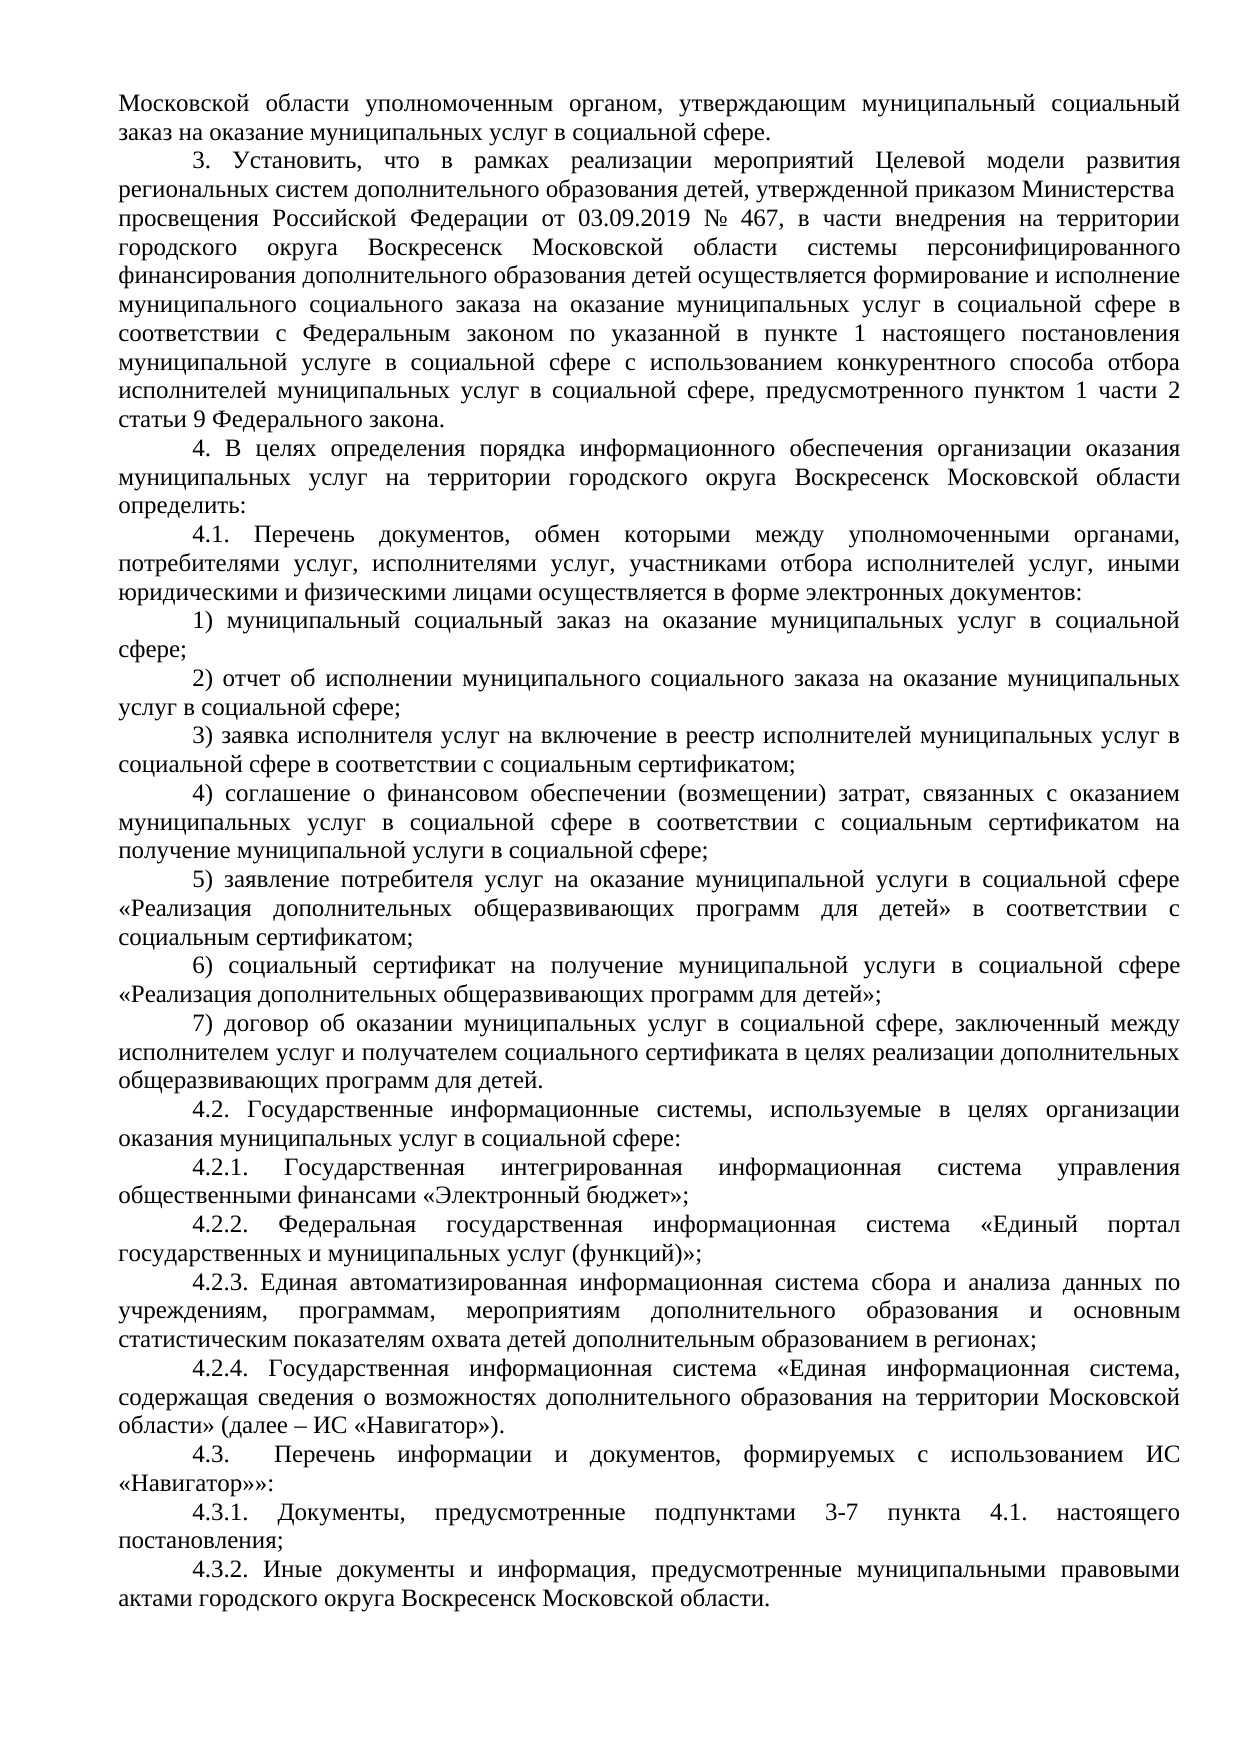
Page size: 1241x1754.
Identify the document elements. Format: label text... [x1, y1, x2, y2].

text 4.2.3. Единая автоматизированная информационная система сбора и анализа данных по учреждениям, программам, мероприятиям дополнительного образования и основным статистическим показателям охвата детей дополнительным образованием в регионах; [118, 1267, 1181, 1353]
text 4.2.1. Государственная интегрированная информационная система управления общественными финансами «Электронный бюджет»; [118, 1152, 1181, 1209]
text 7) договор об оказании муниципальных услуг в социальной сфере, заключенный между исполнителем услуг и получателем социального сертификата в целях реализации дополнительных общеразвивающих программ для детей. [118, 1008, 1181, 1094]
text Московской области уполномоченным органом, утверждающим муниципальный социальный заказ на оказание муниципальных услуг в социальной сфере. [118, 88, 1181, 145]
text 5) заявление потребителя услуг на оказание муниципальной услуги в социальной сфере «Реализация дополнительных общеразвивающих программ для детей» в соответствии с социальным сертификатом; [118, 864, 1181, 950]
text 3. Установить, что в рамках реализации мероприятий Целевой модели развития региональных систем дополнительного образования детей, утвержденной приказом Министерства [118, 145, 1181, 203]
text 4.3. Перечень информации и документов, формируемых с использованием ИС «Навигатор»»: [118, 1439, 1181, 1497]
text 6) социальный сертификат на получение муниципальной услуги в социальной сфере «Реализация дополнительных общеразвивающих программ для детей»; [118, 950, 1181, 1008]
text 2) отчет об исполнении муниципального социального заказа на оказание муниципальных услуг в социальной сфере; [118, 663, 1181, 720]
text 4.3.2. Иные документы и информация, предусмотренные муниципальными правовыми актами городского округа Воскресенск Московской области. [118, 1554, 1181, 1612]
text 1) муниципальный социальный заказ на оказание муниципальных услуг в социальной сфере; [118, 605, 1181, 663]
text 4.2.4. Государственная информационная система «Единая информационная система, содержащая сведения о возможностях дополнительного образования на территории Московской области» (далее – ИС «Навигатор»). [118, 1353, 1181, 1439]
text 4.3.1. Документы, предусмотренные подпунктами 3-7 пункта 4.1. настоящего постановления; [118, 1497, 1181, 1554]
text 3) заявка исполнителя услуг на включение в реестр исполнителей муниципальных услуг в социальной сфере в соответствии с социальным сертификатом; [118, 720, 1181, 778]
text 4.1. Перечень документов, обмен которыми между уполномоченными органами, потребителями услуг, исполнителями услуг, участниками отбора исполнителей услуг, иными юридическими и физическими лицами осуществляется в форме электронных документов: [118, 519, 1181, 605]
text 4.2.2. Федеральная государственная информационная система «Единый портал государственных и муниципальных услуг (функций)»; [118, 1209, 1181, 1267]
text 4.2. Государственные информационные системы, используемые в целях организации оказания муниципальных услуг в социальной сфере: [118, 1094, 1181, 1152]
text 4. В целях определения порядка информационного обеспечения организации оказания муниципальных услуг на территории городского округа Воскресенск Московской области определить: [118, 433, 1181, 519]
text 4) соглашение о финансовом обеспечении (возмещении) затрат, связанных с оказанием муниципальных услуг в социальной сфере в соответствии с социальным сертификатом на получение муниципальной услуги в социальной сфере; [118, 778, 1181, 864]
text просвещения Российской Федерации от 03.09.2019 № 467, в части внедрения на территории городского округа Воскресенск Московской области системы персонифицированного финансирования дополнительного образования детей осуществляется формирование и исполнение муниципального социального заказа на оказание муниципальных услуг в социальной сфере в соответствии с Федеральным законом по указанной в пункте 1 настоящего постановления муниципальной услуге в социальной сфере с использованием конкурентного способа отбора исполнителей муниципальных услуг в социальной сфере, предусмотренного пунктом 1 части 2 статьи 9 Федерального закона. [118, 203, 1181, 433]
